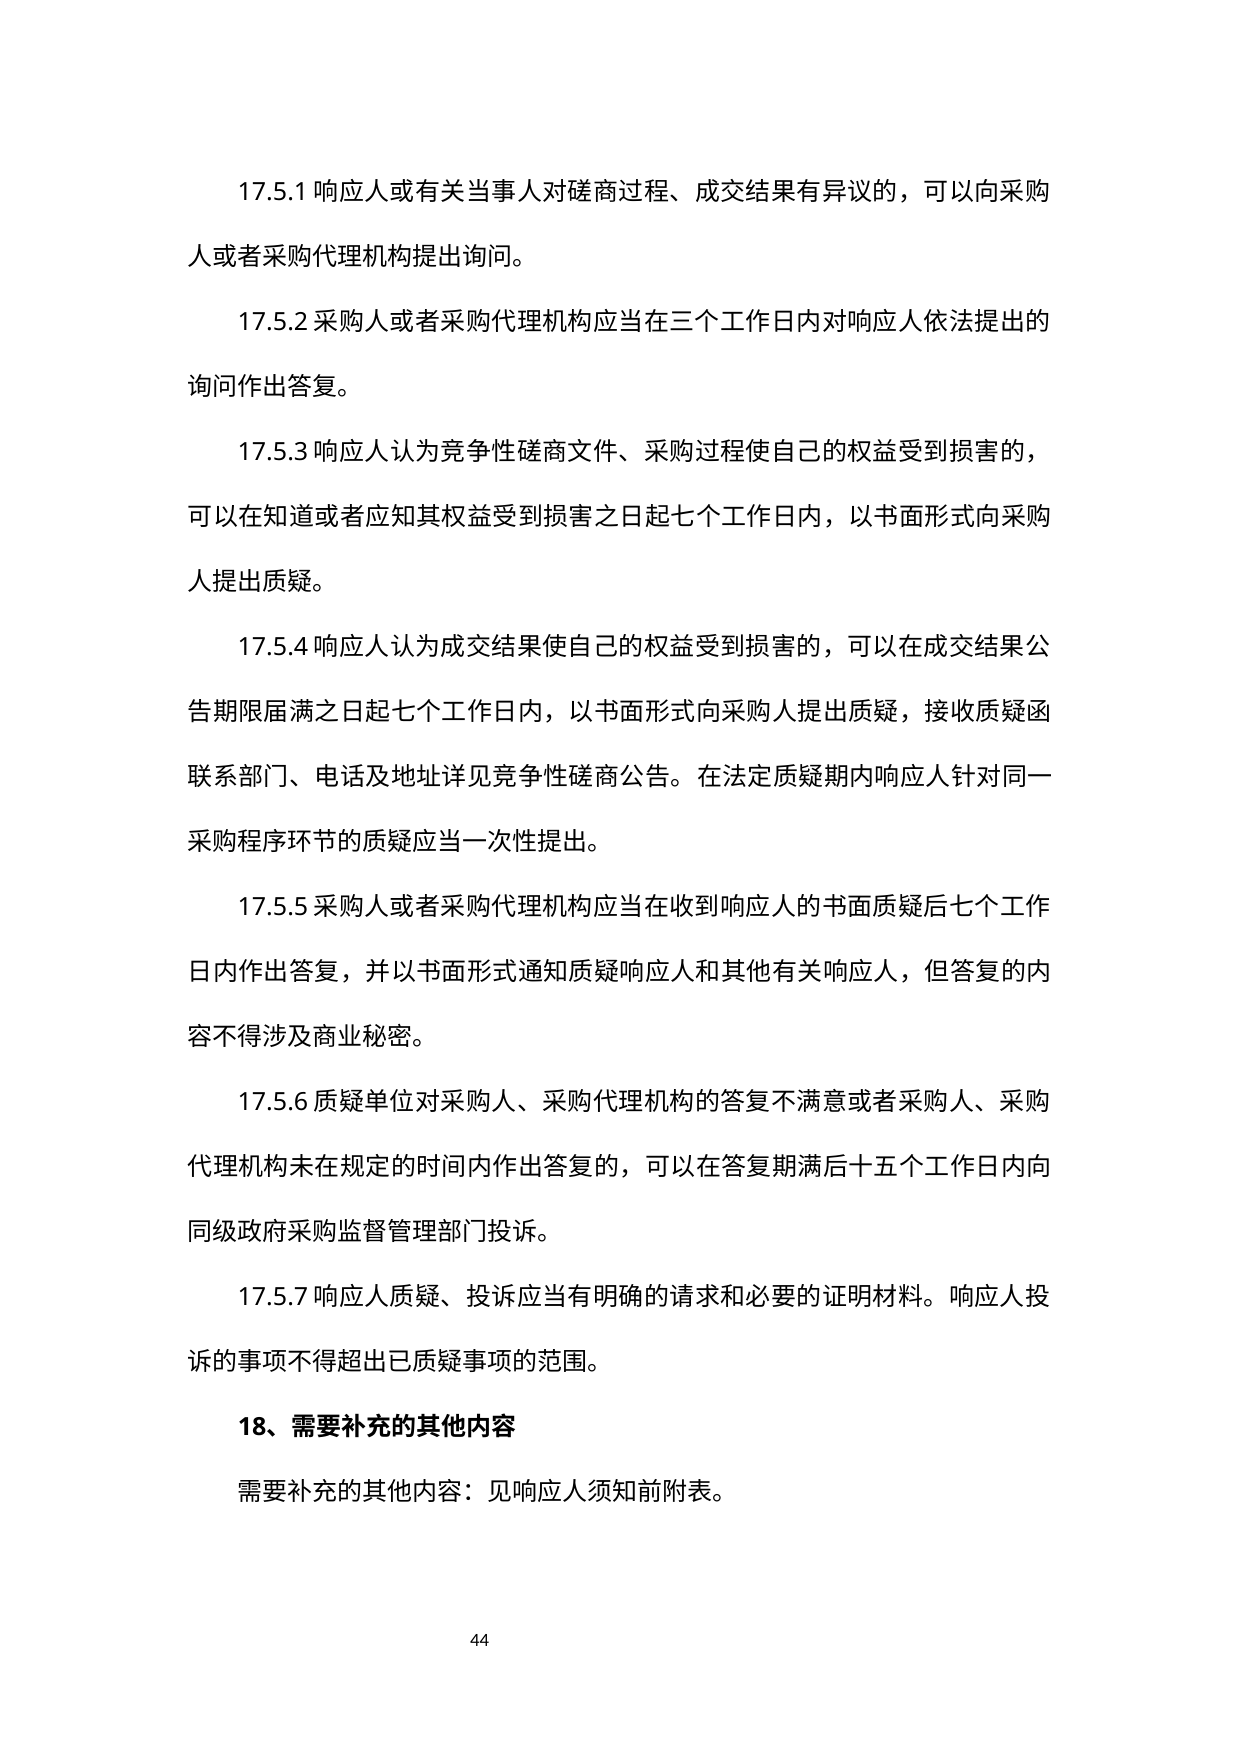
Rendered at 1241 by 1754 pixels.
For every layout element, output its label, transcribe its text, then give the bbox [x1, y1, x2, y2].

text 17.5.2采购人或者采购代理机构应当在三个工作日内对响应人依法提出的询问作出答复。 [187, 287, 1053, 417]
text 18、需要补充的其他内容 [187, 1392, 1053, 1457]
text 17.5.5采购人或者采购代理机构应当在收到响应人的书面质疑后七个工作日内作出答复，并以书面形式通知质疑响应人和其他有关响应人，但答复的内容不得涉及商业秘密。 [187, 872, 1053, 1067]
text 17.5.4响应人认为成交结果使自己的权益受到损害的，可以在成交结果公告期限届满之日起七个工作日内，以书面形式向采购人提出质疑，接收质疑函联系部门、电话及地址详见竞争性磋商公告。在法定质疑期内响应人针对同一采购程序环节的质疑应当一次性提出。 [187, 612, 1053, 872]
text 17.5.1响应人或有关当事人对磋商过程、成交结果有异议的，可以向采购人或者采购代理机构提出询问。 [187, 157, 1053, 287]
text 需要补充的其他内容：见响应人须知前附表。 [187, 1457, 1053, 1522]
text 17.5.7响应人质疑、投诉应当有明确的请求和必要的证明材料。响应人投诉的事项不得超出已质疑事项的范围。 [187, 1262, 1053, 1392]
text 17.5.3响应人认为竞争性磋商文件、采购过程使自己的权益受到损害的，可以在知道或者应知其权益受到损害之日起七个工作日内，以书面形式向采购人提出质疑。 [187, 417, 1053, 612]
text 17.5.6质疑单位对采购人、采购代理机构的答复不满意或者采购人、采购代理机构未在规定的时间内作出答复的，可以在答复期满后十五个工作日内向同级政府采购监督管理部门投诉。 [187, 1067, 1053, 1262]
